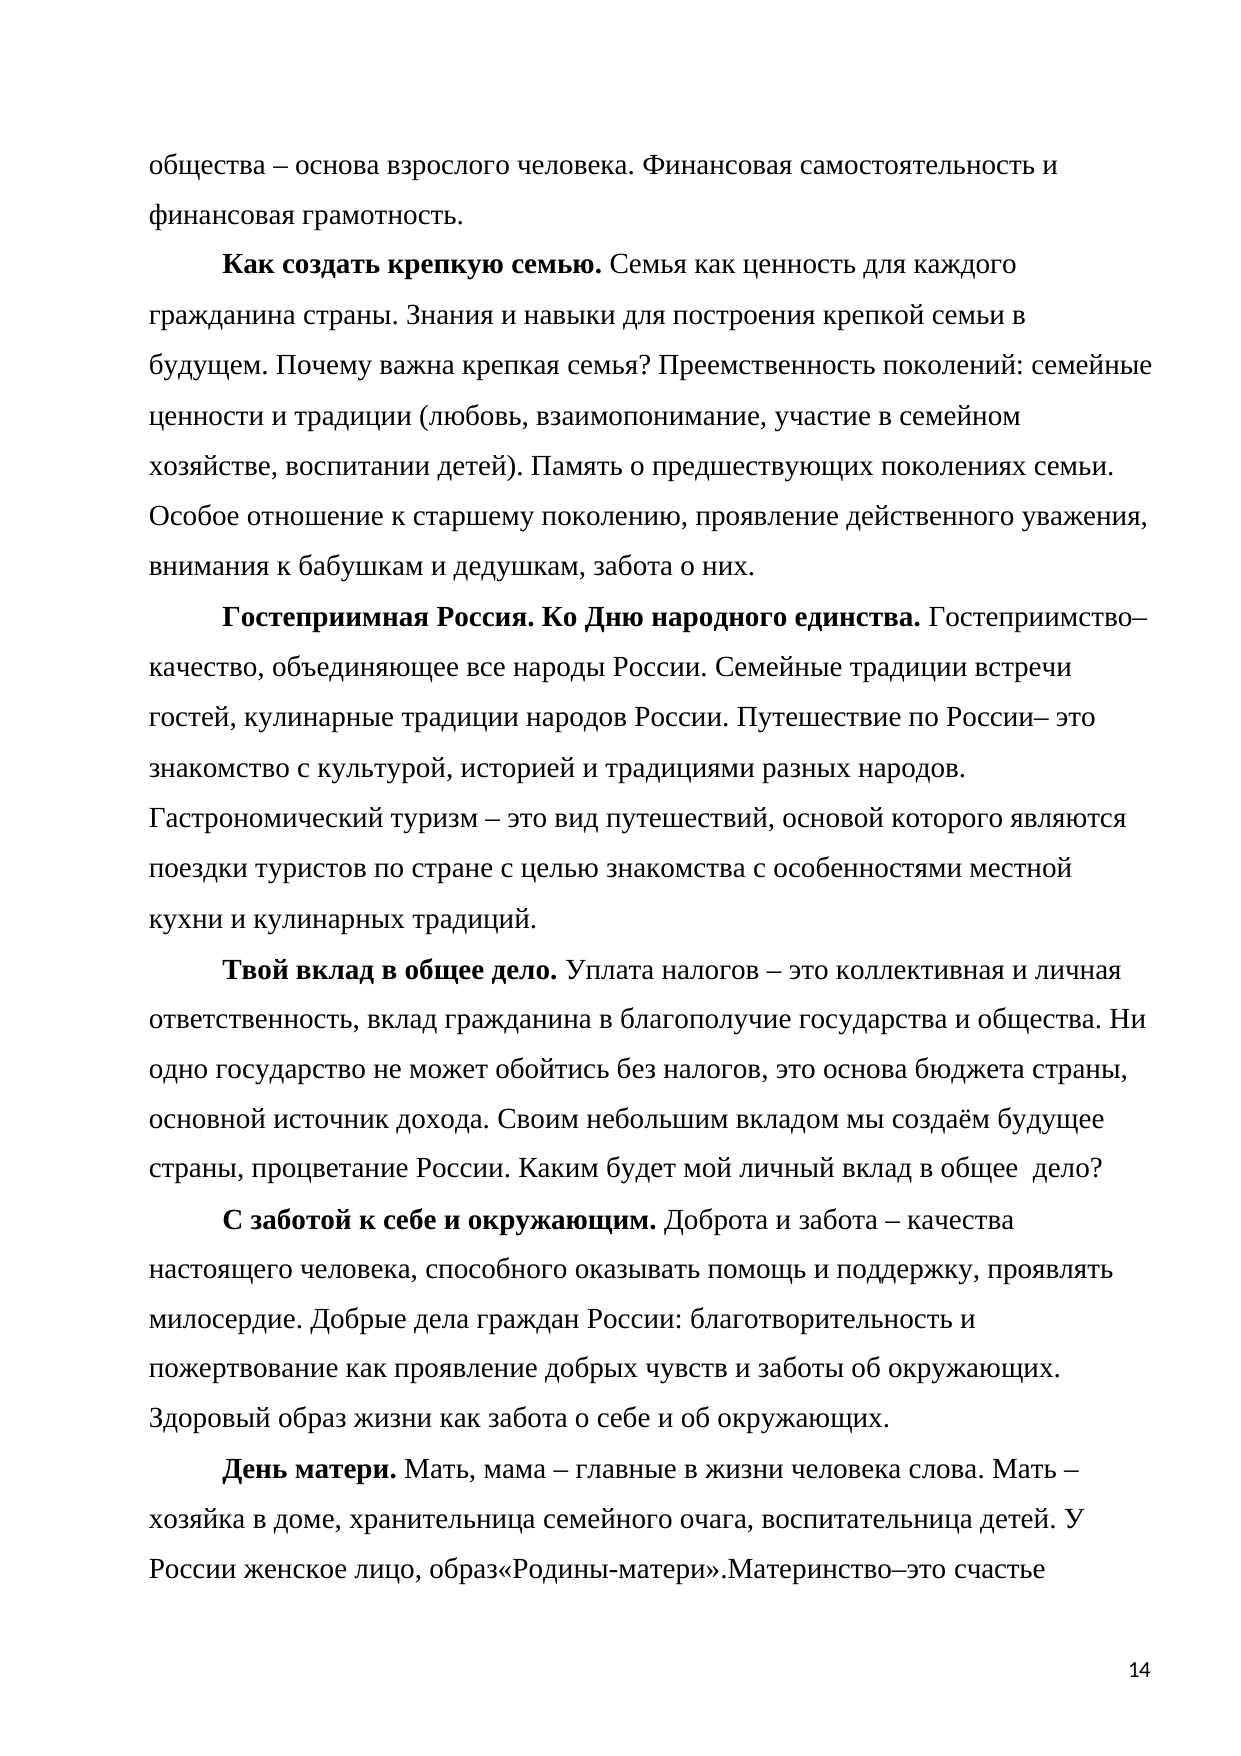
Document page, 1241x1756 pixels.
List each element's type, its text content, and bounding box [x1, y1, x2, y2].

text День матери. Мать, мама – главные в жизни человека слова. Мать – хозяйка в доме, хранительница семейного очага, воспитательница детей. У России женское лицо, образ«Родины-матери».Материнство–это счастье [148, 1452, 1153, 1584]
text Гостеприимная Россия. Ко Дню народного единства. Гостеприимство– качество, объединяющее все народы России. Семейные традиции встречи гостей, кулинарные традиции народов России. Путешествие по России– это знакомство с культурой, историей и традициями разных народов. Гастрономический туризм – это вид путешествий, основой которого являются поездки туристов по стране с целью знакомства с особенностями местной кухни и кулинарных традиций. [148, 599, 1152, 934]
text Твой вклад в общее дело. Уплата налогов – это коллективная и личная ответственность, вклад гражданина в благополучие государства и общества. Ни одно государство не может обойтись без налогов, это основа бюджета страны, основной источник дохода. Своим небольшим вкладом мы создаём будущее страны, процветание России. Каким будет мой личный вклад в общее дело? [148, 952, 1153, 1184]
text общества – основа взрослого человека. Финансовая самостоятельность и финансовая грамотность. [148, 147, 1151, 231]
text Как создать крепкую семью. Семья как ценность для каждого гражданина страны. Знания и навыки для построения крепкой семьи в будущем. Почему важна крепкая семья? Преемственность поколений: семейные ценности и традиции (любовь, взаимопонимание, участие в семейном хозяйстве, воспитании детей). Память о предшествующих поколениях семьи. Особое отношение к старшему поколению, проявление действенного уважения, внимания к бабушкам и дедушкам, забота о них. [148, 247, 1153, 582]
text С заботой к себе и окружающим. Доброта и забота – качества настоящего человека, способного оказывать помощь и поддержку, проявлять милосердие. Добрые дела граждан России: благотворительность и пожертвование как проявление добрых чувств и заботы об окружающих. Здоровый образ жизни как забота о себе и об окружающих. [148, 1202, 1153, 1434]
